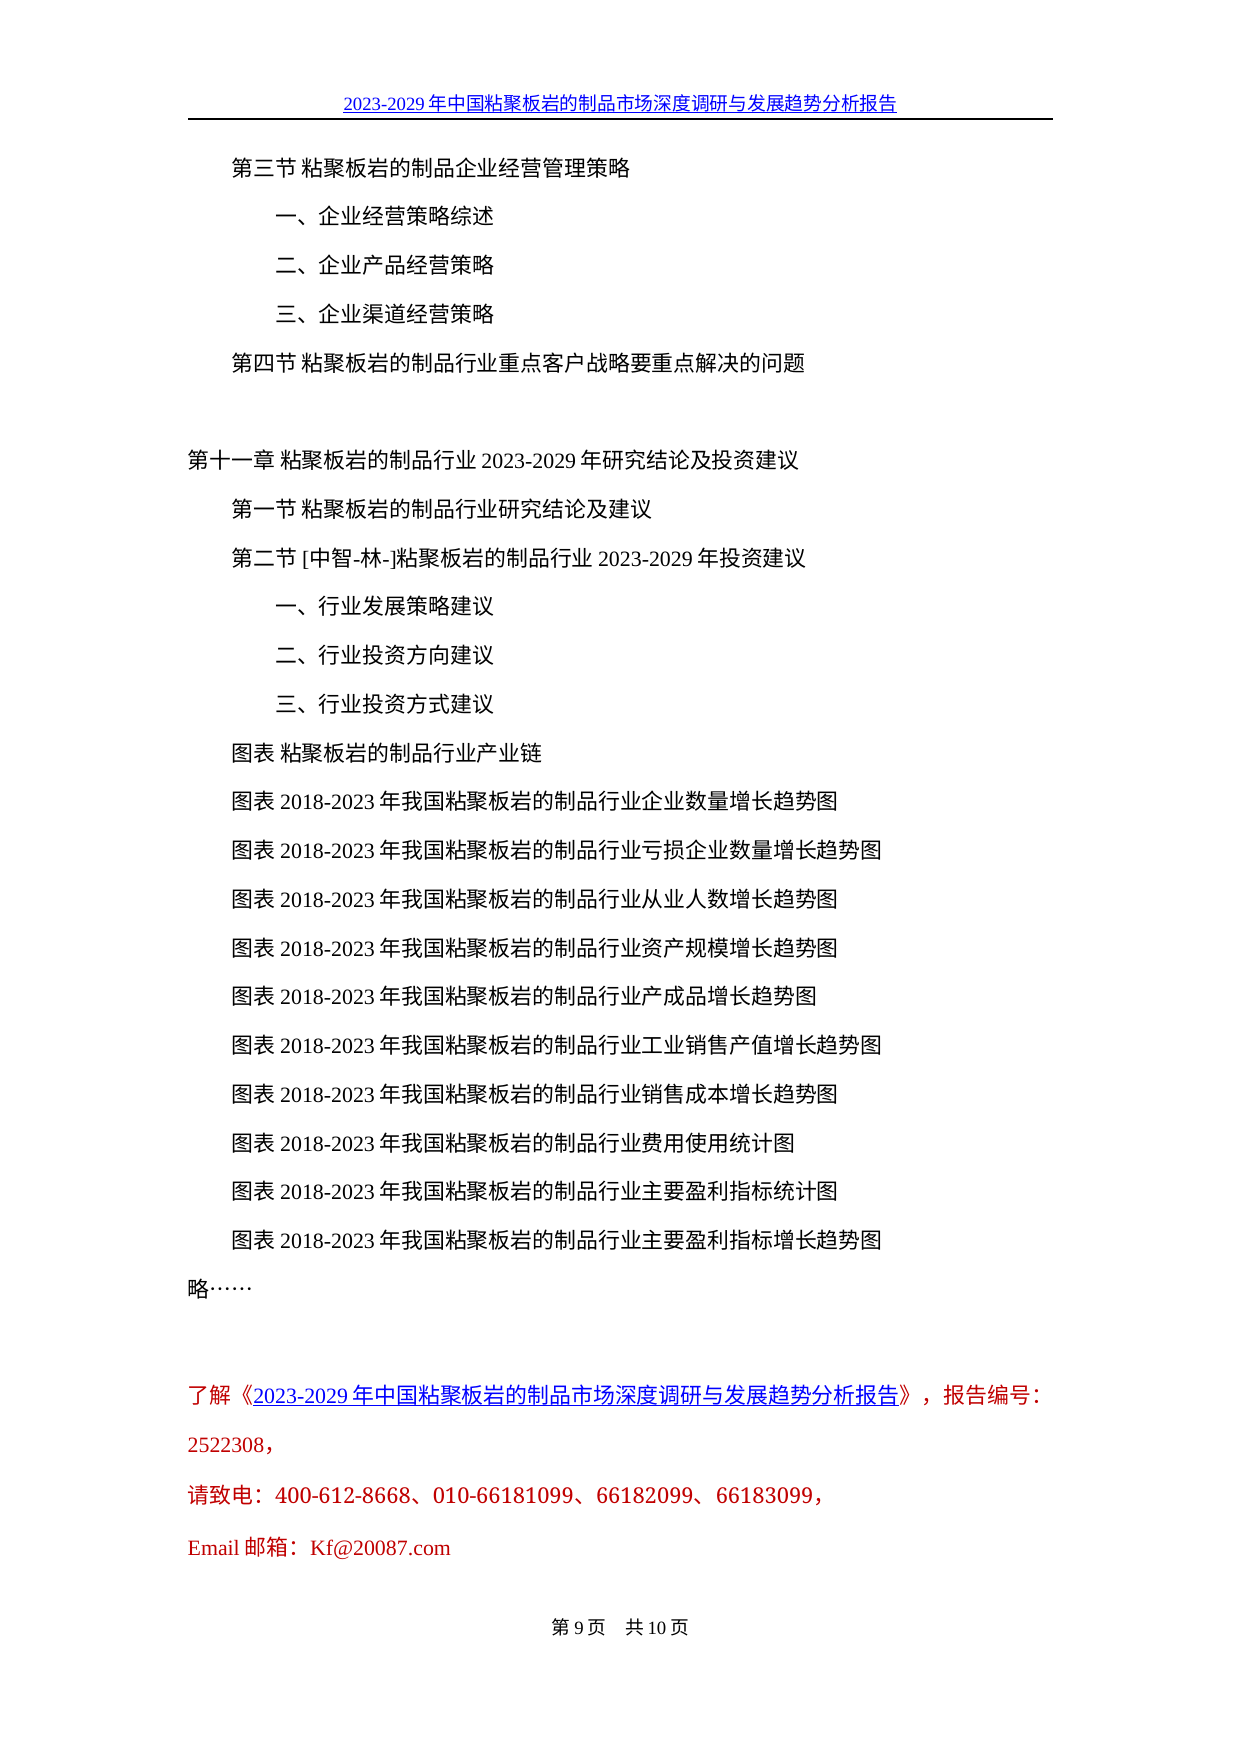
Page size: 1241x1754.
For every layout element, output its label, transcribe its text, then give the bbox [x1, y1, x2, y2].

text Email邮箱：Kf@20087.com [187, 1530, 1053, 1562]
text 了解《2023-2029年中国粘聚板岩的制品市场深度调研与发展趋势分析报告》，报告编号：2522308， [187, 1378, 1053, 1459]
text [187, 150, 1053, 1304]
text 请致电：400-612-8668、010-66181099、66182099、66183099， [187, 1478, 1053, 1511]
